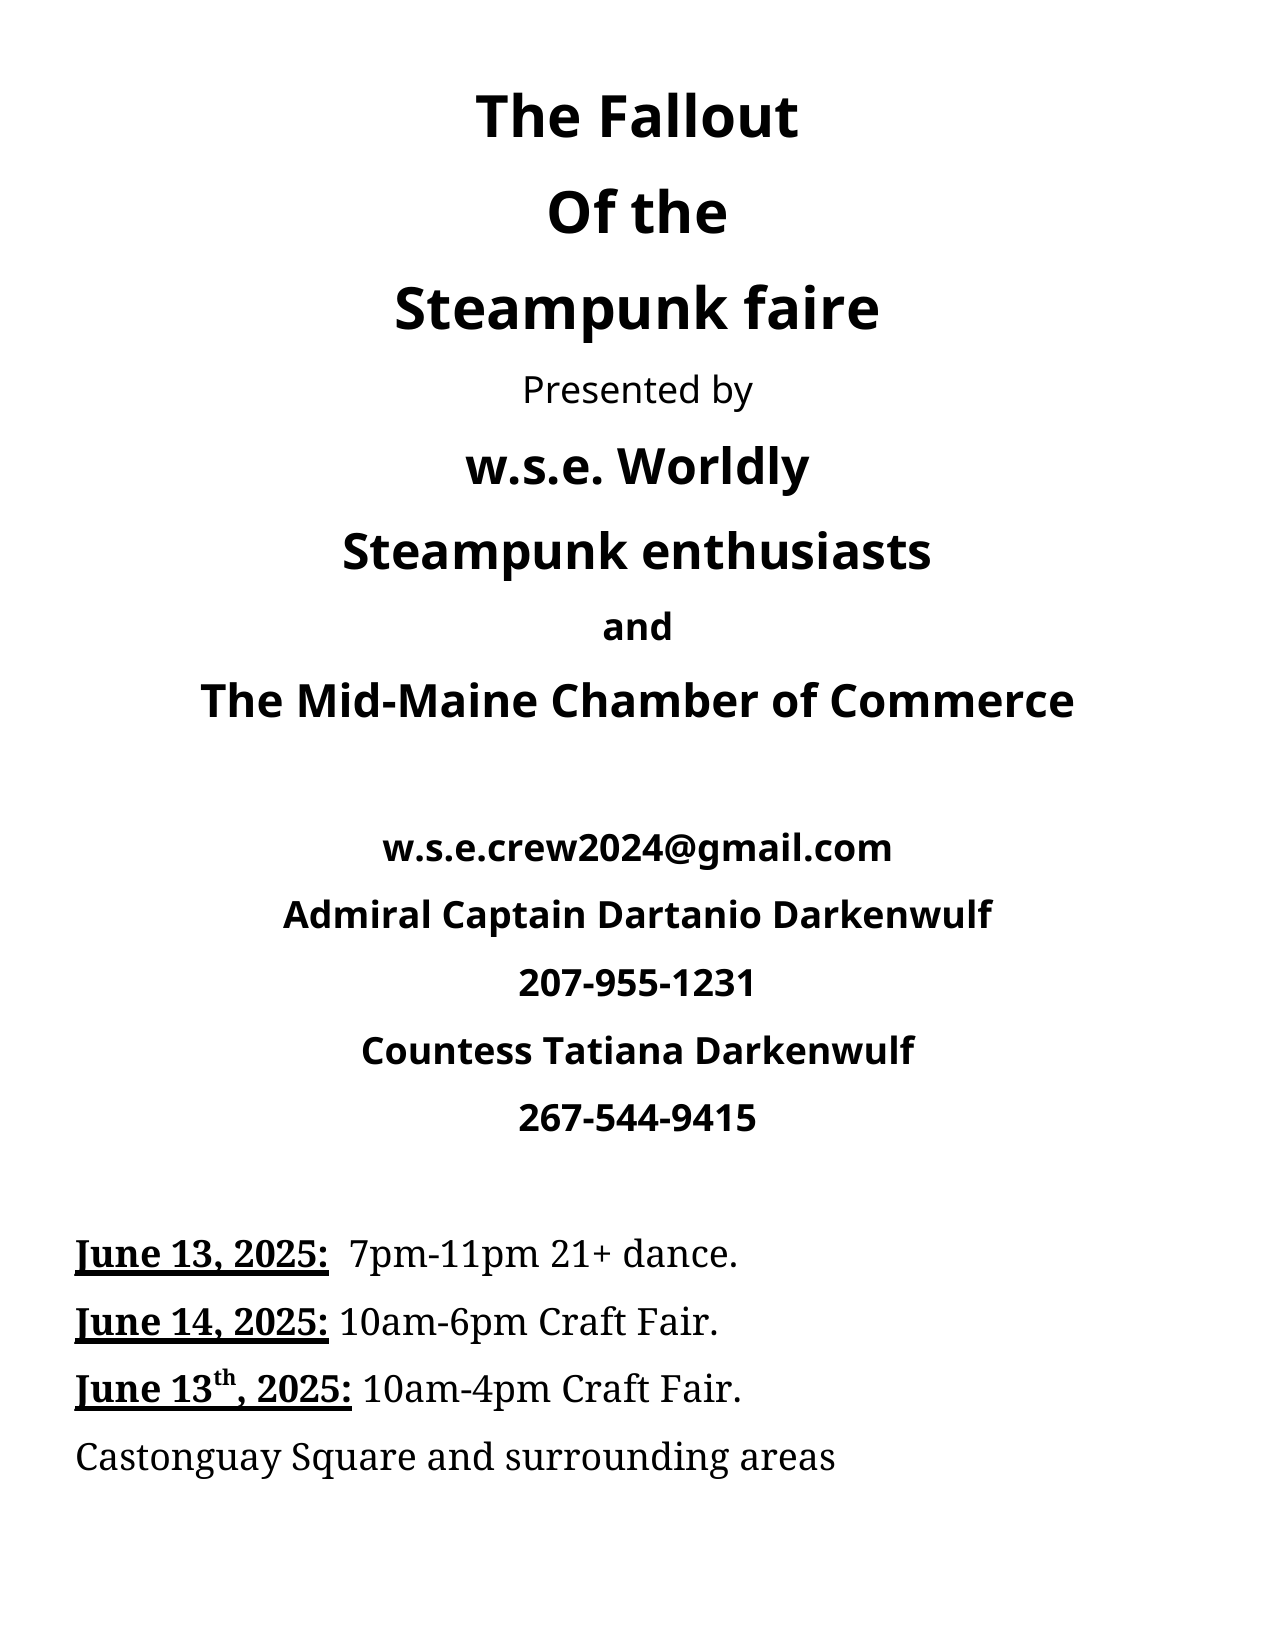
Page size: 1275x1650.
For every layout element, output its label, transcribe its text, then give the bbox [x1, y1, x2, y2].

text Admiral Captain Dartanio Darkenwulf [75, 889, 1200, 940]
text w.s.e.crew2024@gmail.com [75, 821, 1200, 872]
text Of the [75, 171, 1200, 251]
text The Mid-Maine Chamber of Commerce [75, 668, 1200, 731]
text Steampunk enthusiasts [75, 516, 1200, 584]
text 267-544-9415 [75, 1092, 1200, 1143]
text June 13th, 2025: 10am-4pm Craft Fair. [75, 1363, 1200, 1414]
text Presented by [75, 363, 1200, 414]
text June 13, 2025: 7pm-11pm 21+ dance. [75, 1227, 1200, 1278]
text 207-955-1231 [75, 956, 1200, 1007]
text w.s.e. Worldly [75, 431, 1200, 499]
text Steampunk faire [75, 267, 1200, 347]
text June 14, 2025: 10am-6pm Craft Fair. [75, 1295, 1200, 1346]
text The Fallout [75, 75, 1200, 154]
text and [75, 601, 1200, 652]
text Countess Tatiana Darkenwulf [75, 1024, 1200, 1075]
text Castonguay Square and surrounding areas [75, 1430, 1200, 1481]
